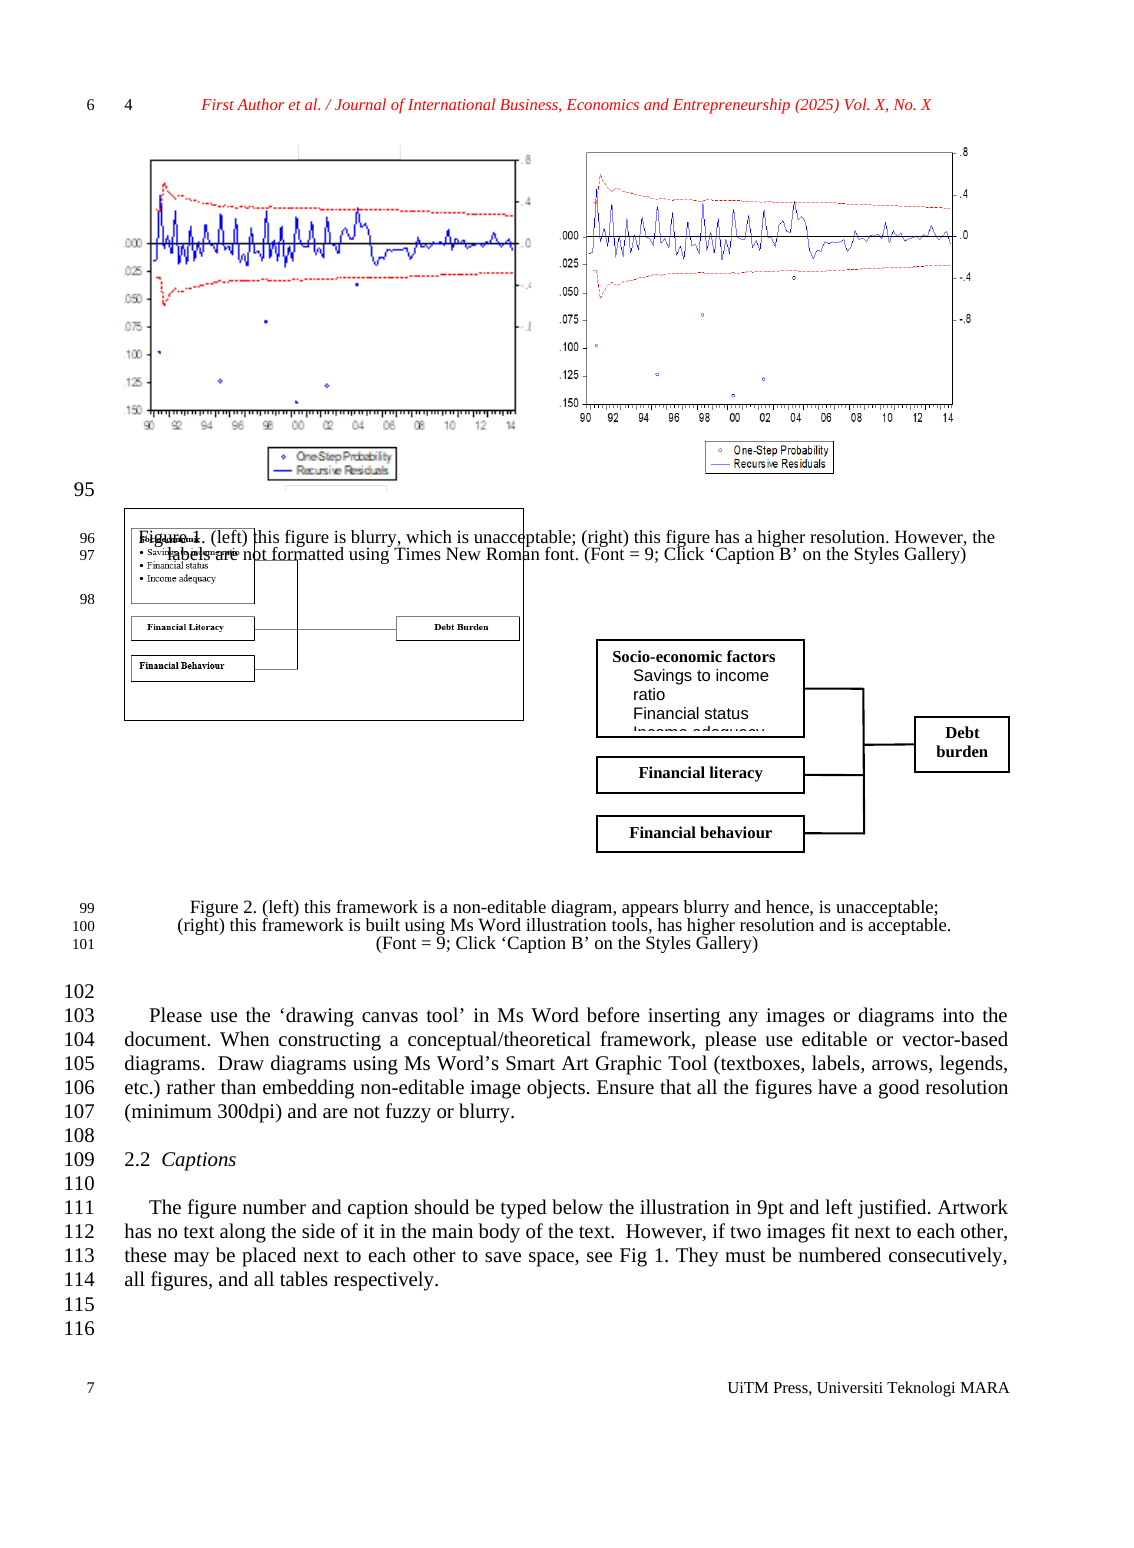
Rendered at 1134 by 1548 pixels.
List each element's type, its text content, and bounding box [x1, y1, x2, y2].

text Figure 2. (left) this framework is a non-editable diagram, appears blurry and hence, is unacceptable; (right) this framework is built using Ms Word illustration tools, has higher resolution and is acceptable. (Font = 9; Click ‘Caption B’ on the Styles Gallery) [124, 633, 1010, 954]
text Please use the ‘drawing canvas tool’ in Ms Word before inserting any images or diagrams into the document. When constructing a conceptual/theoretical framework, please use editable or vector-based diagrams. Draw diagrams using Ms Word’s Smart Art Graphic Tool (textboxes, labels, arrows, legends, etc.) rather than embedding non-editable image objects. Ensure that all the figures have a good resolution (minimum 300dpi) and are not fuzzy or blurry. [124, 1003, 1010, 1123]
picture [552, 138, 972, 477]
list Captions [124, 1147, 1010, 1171]
picture [125, 565, 523, 633]
picture [124, 145, 531, 491]
text Figure 1. (left) this figure is blurry, which is unacceptable; (right) this figure has a higher resolution. However, the labels are not formatted using Times New Roman font. (Font = 9; Click ‘Caption B’ on the Styles Gallery) [124, 529, 1010, 565]
text The figure number and caption should be typed below the illustration in 9pt and left justified. Artwork has no text along the side of it in the main body of the text. However, if two images fit next to each other, these may be placed next to each other to save space, see Fig 1. They must be numbered consecutively, all figures, and all tables respectively. [124, 1195, 1010, 1291]
picture [125, 509, 523, 529]
